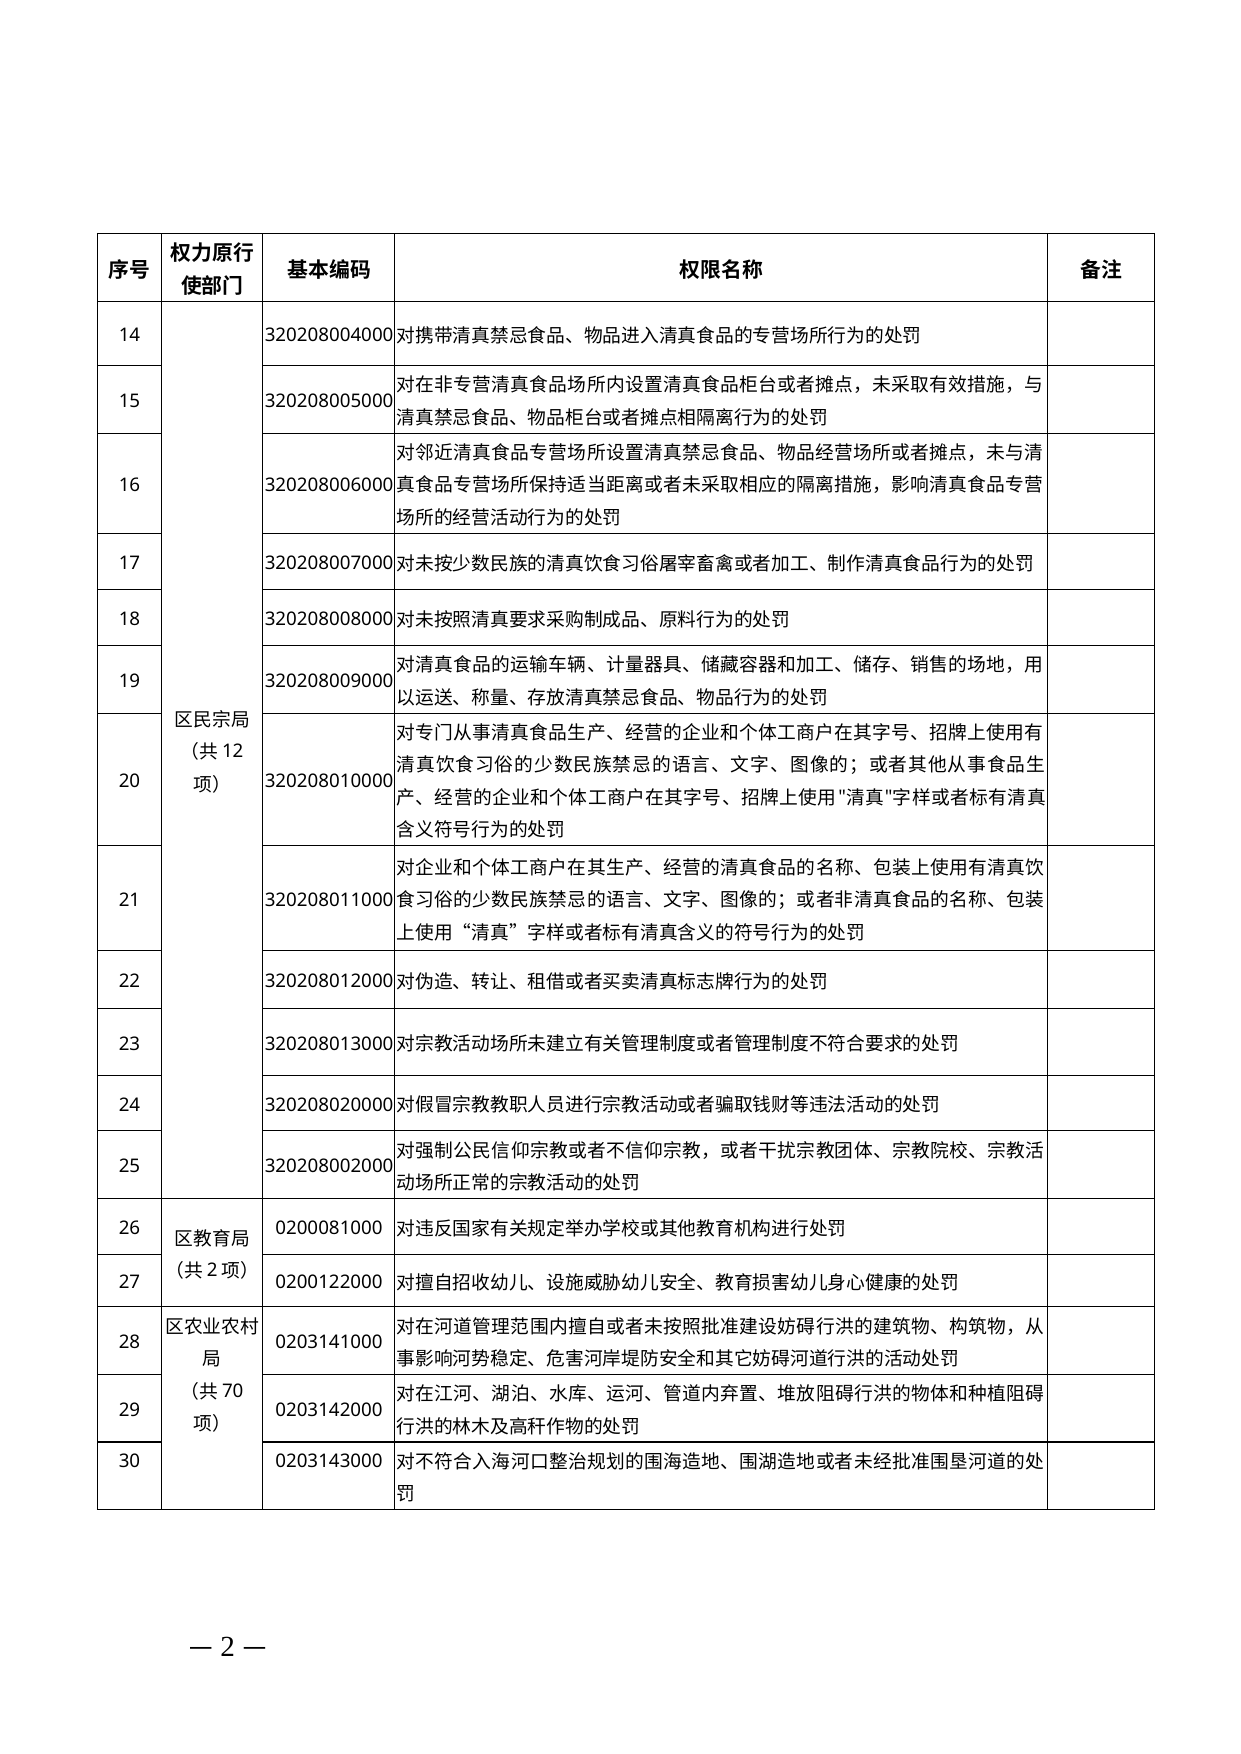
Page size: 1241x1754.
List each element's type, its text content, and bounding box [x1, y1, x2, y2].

table_cell 320208010000 [263, 714, 394, 845]
table_cell 0203141000 [263, 1307, 394, 1374]
table_cell 0203143000 [263, 1443, 394, 1509]
table_cell 对伪造、转让、租借或者买卖清真标志牌行为的处罚 [395, 951, 1047, 1008]
table_cell [1048, 1199, 1154, 1254]
table_cell 对宗教活动场所未建立有关管理制度或者管理制度不符合要求的处罚 [395, 1009, 1047, 1075]
table_cell 320208009000 [263, 646, 394, 712]
table_cell 320208008000 [263, 590, 394, 645]
table_cell 对在非专营清真食品场所内设置清真食品柜台或者摊点，未采取有效措施，与清真禁忌食品、物品柜台或者摊点相隔离行为的处罚 [395, 366, 1047, 432]
table_cell [1048, 534, 1154, 589]
table_cell 对携带清真禁忌食品、物品进入清真食品的专营场所行为的处罚 [395, 302, 1047, 365]
table_cell [1048, 590, 1154, 645]
table_cell 对清真食品的运输车辆、计量器具、储藏容器和加工、储存、销售的场地，用以运送、称量、存放清真禁忌食品、物品行为的处罚 [395, 646, 1047, 712]
table_cell [1048, 951, 1154, 1008]
table_cell [1048, 714, 1154, 845]
table_cell 对未按少数民族的清真饮食习俗屠宰畜禽或者加工、制作清真食品行为的处罚 [395, 534, 1047, 589]
table_cell 19 [98, 646, 161, 712]
table_cell 320208002000 [263, 1131, 394, 1198]
table_cell 对专门从事清真食品生产、经营的企业和个体工商户在其字号、招牌上使用有清真饮食习俗的少数民族禁忌的语言、文字、图像的；或者其他从事食品生产、经营的企业和个体工商户在其字号、招牌上使用"清真"字样或者标有清真含义符号行为的处罚 [395, 714, 1047, 845]
table_cell 26 [98, 1199, 161, 1254]
table_header 序号 [98, 234, 161, 301]
table_cell 320208020000 [263, 1076, 394, 1130]
table_cell 17 [98, 534, 161, 589]
table_cell 320208005000 [263, 366, 394, 432]
table_cell [1048, 366, 1154, 432]
table_cell [1048, 1307, 1154, 1374]
table_cell 对违反国家有关规定举办学校或其他教育机构进行处罚 [395, 1199, 1047, 1254]
table_cell 对不符合入海河口整治规划的围海造地、围湖造地或者未经批准围垦河道的处罚 [395, 1443, 1047, 1509]
table_cell 18 [98, 590, 161, 645]
table_cell 对擅自招收幼儿、设施威胁幼儿安全、教育损害幼儿身心健康的处罚 [395, 1255, 1047, 1306]
table_cell 27 [98, 1255, 161, 1306]
table_cell 16 [98, 434, 161, 532]
table_header 基本编码 [263, 234, 394, 301]
table_cell 14 [98, 302, 161, 365]
table_cell 对假冒宗教教职人员进行宗教活动或者骗取钱财等违法活动的处罚 [395, 1076, 1047, 1130]
table_cell [1048, 1131, 1154, 1198]
table_header 备注 [1048, 234, 1154, 301]
table_cell 对在江河、湖泊、水库、运河、管道内弃置、堆放阻碍行洪的物体和种植阻碍行洪的林木及高秆作物的处罚 [395, 1375, 1047, 1441]
table_cell 15 [98, 366, 161, 432]
table_cell [1048, 434, 1154, 532]
table_cell 21 [98, 846, 161, 950]
table_cell 320208011000 [263, 846, 394, 950]
table_cell [1048, 1443, 1154, 1509]
table_cell 22 [98, 951, 161, 1008]
table_cell 320208013000 [263, 1009, 394, 1075]
table_cell 320208007000 [263, 534, 394, 589]
table_cell 25 [98, 1131, 161, 1198]
table_cell 20 [98, 714, 161, 845]
table_cell 24 [98, 1076, 161, 1130]
table_cell 0200081000 [263, 1199, 394, 1254]
table_cell 320208004000 [263, 302, 394, 365]
table_cell 320208006000 [263, 434, 394, 532]
table_cell [1048, 646, 1154, 712]
table_cell 0200122000 [263, 1255, 394, 1306]
table_cell [1048, 846, 1154, 950]
table_cell 28 [98, 1307, 161, 1374]
table_cell 30 [98, 1443, 161, 1509]
table_cell 区民宗局 （共12项） [162, 302, 262, 1198]
table_cell 29 [98, 1375, 161, 1441]
table_cell 对企业和个体工商户在其生产、经营的清真食品的名称、包装上使用有清真饮食习俗的少数民族禁忌的语言、文字、图像的；或者非清真食品的名称、包装上使用“清真”字样或者标有清真含义的符号行为的处罚 [395, 846, 1047, 950]
table_cell 23 [98, 1009, 161, 1075]
table_cell 320208012000 [263, 951, 394, 1008]
table_cell 区农业农村局 （共70项） 区农业农村局 （共70项) 区农业农村局 （共70项） 区农业农村局 （共70项） 区农业农村局 （共70项） 区农业农村局 （共70项） [162, 1307, 262, 1509]
table_cell 对强制公民信仰宗教或者不信仰宗教，或者干扰宗教团体、宗教院校、宗教活动场所正常的宗教活动的处罚 [395, 1131, 1047, 1198]
table_cell [1048, 302, 1154, 365]
table_header 权力原行使部门 [162, 234, 262, 301]
table_cell 对在河道管理范围内擅自或者未按照批准建设妨碍行洪的建筑物、构筑物，从事影响河势稳定、危害河岸堤防安全和其它妨碍河道行洪的活动处罚 [395, 1307, 1047, 1374]
table_cell [1048, 1375, 1154, 1441]
table_cell 区教育局 （共2项） [162, 1199, 262, 1306]
table_cell [1048, 1076, 1154, 1130]
table_cell 0203142000 [263, 1375, 394, 1441]
table_cell [1048, 1255, 1154, 1306]
table_header 权限名称 [395, 234, 1047, 301]
table_cell [1048, 1009, 1154, 1075]
table_cell 对邻近清真食品专营场所设置清真禁忌食品、物品经营场所或者摊点，未与清真食品专营场所保持适当距离或者未采取相应的隔离措施，影响清真食品专营场所的经营活动行为的处罚 [395, 434, 1047, 532]
table_cell 对未按照清真要求采购制成品、原料行为的处罚 [395, 590, 1047, 645]
